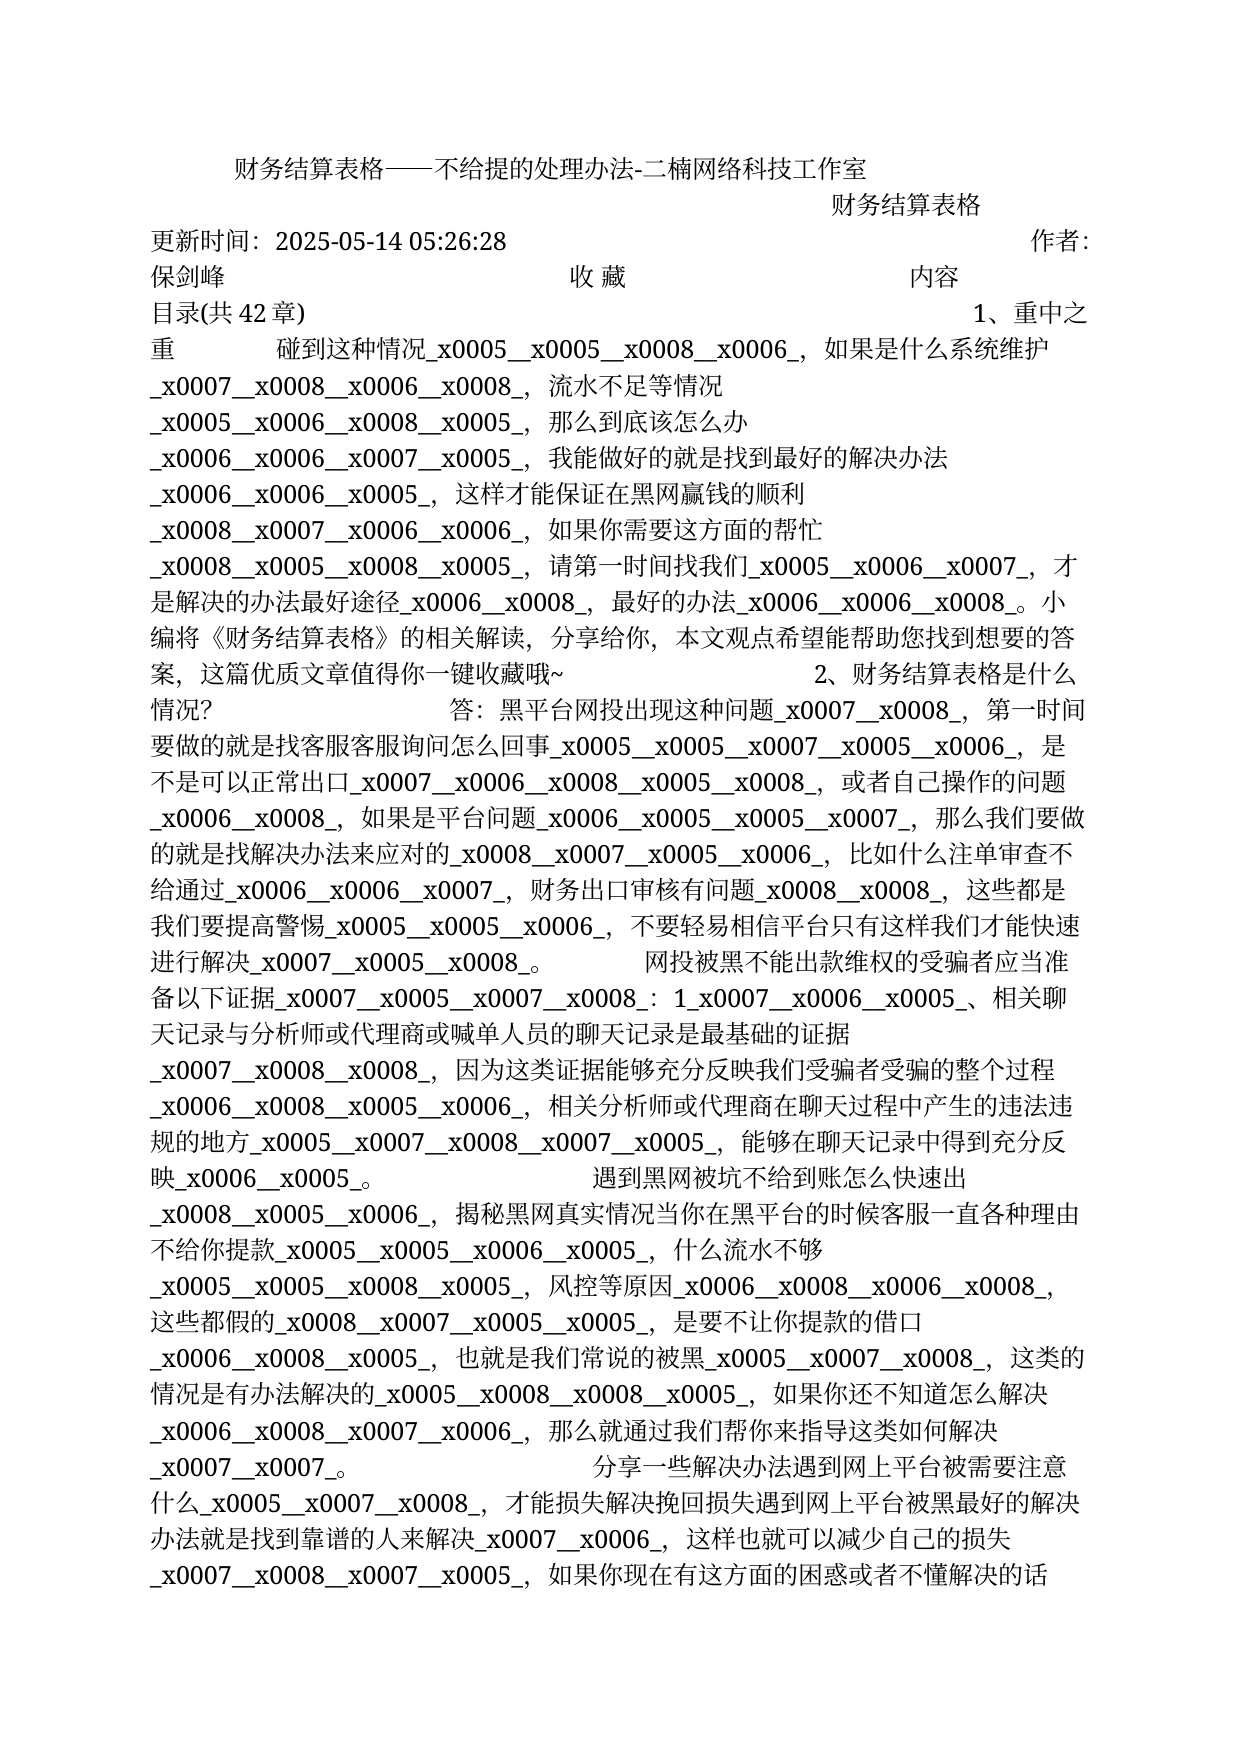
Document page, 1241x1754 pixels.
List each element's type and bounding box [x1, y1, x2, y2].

text [150, 150, 1090, 1591]
